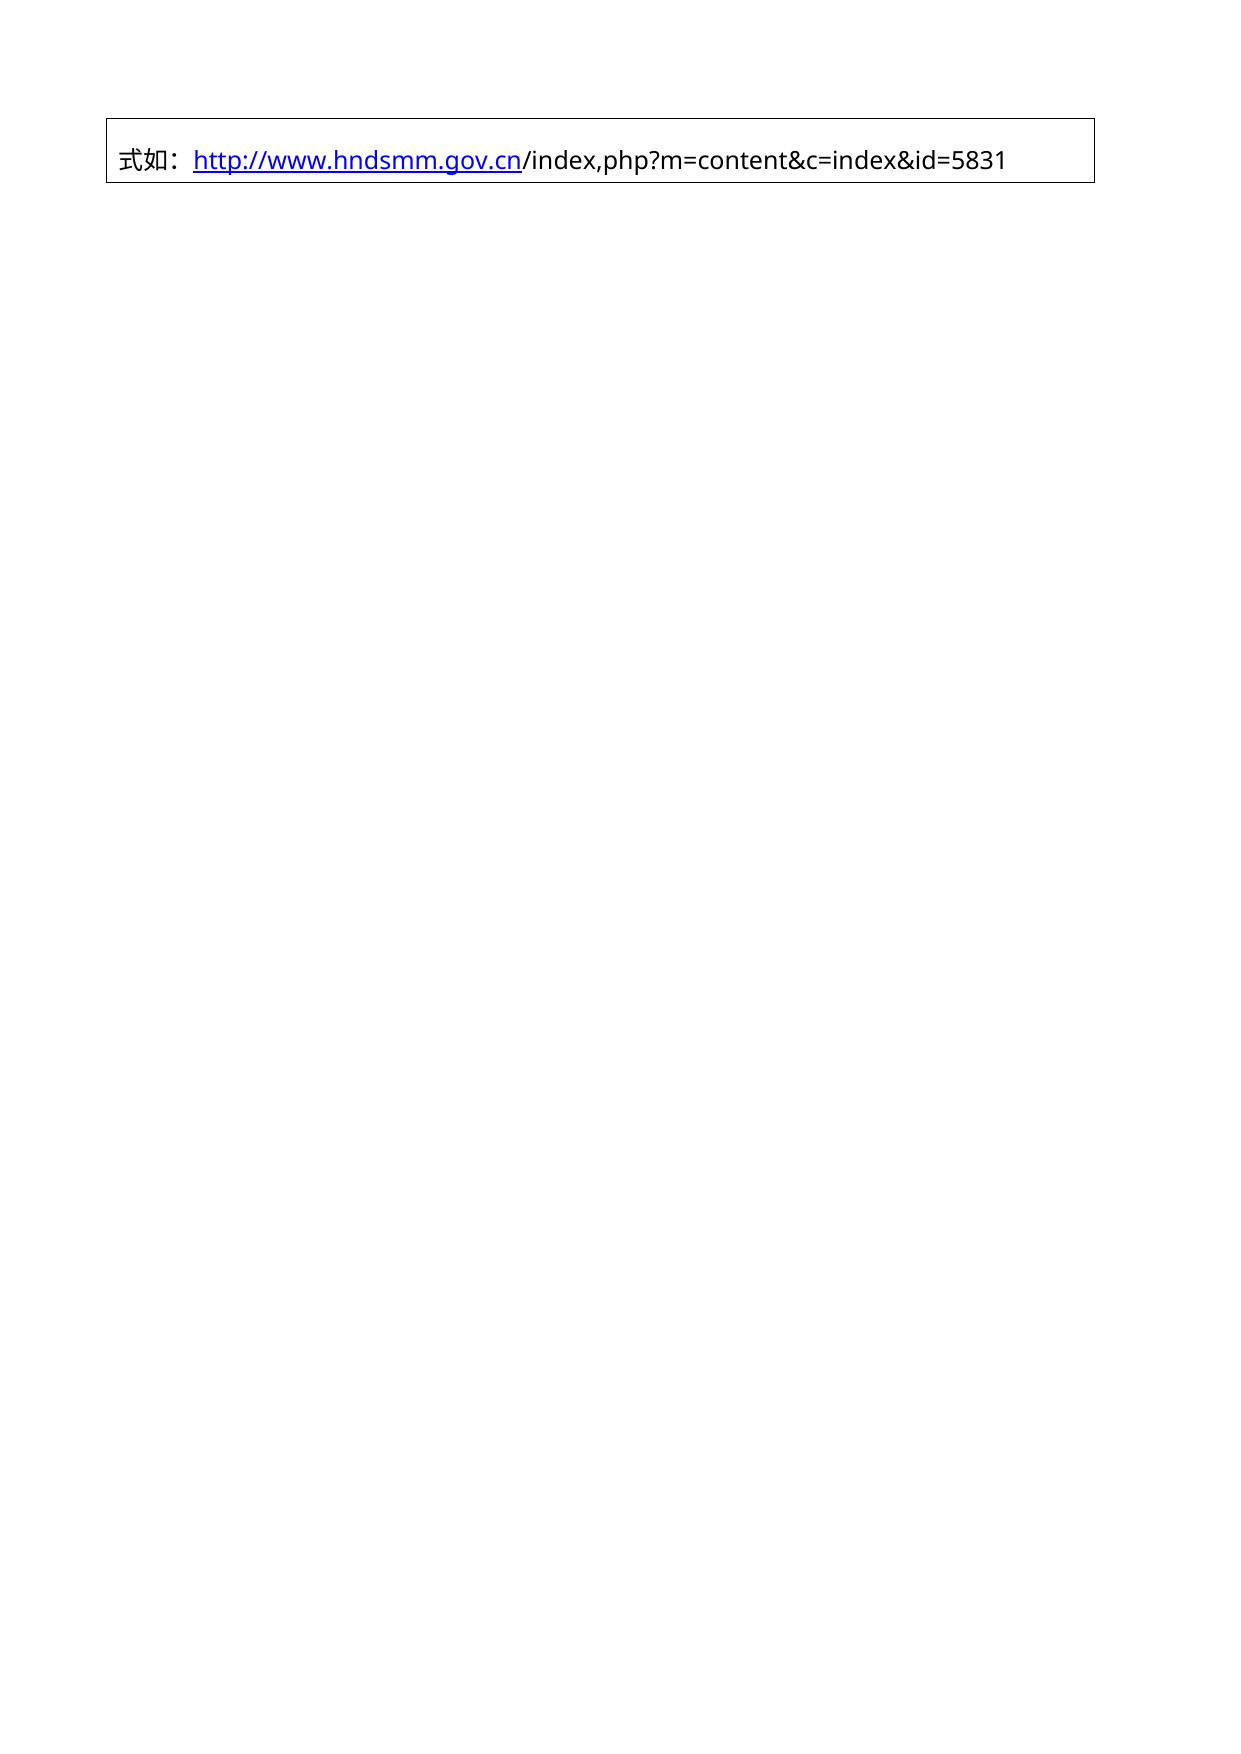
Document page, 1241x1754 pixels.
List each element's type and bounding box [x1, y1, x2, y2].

table_cell [107, 119, 1094, 182]
